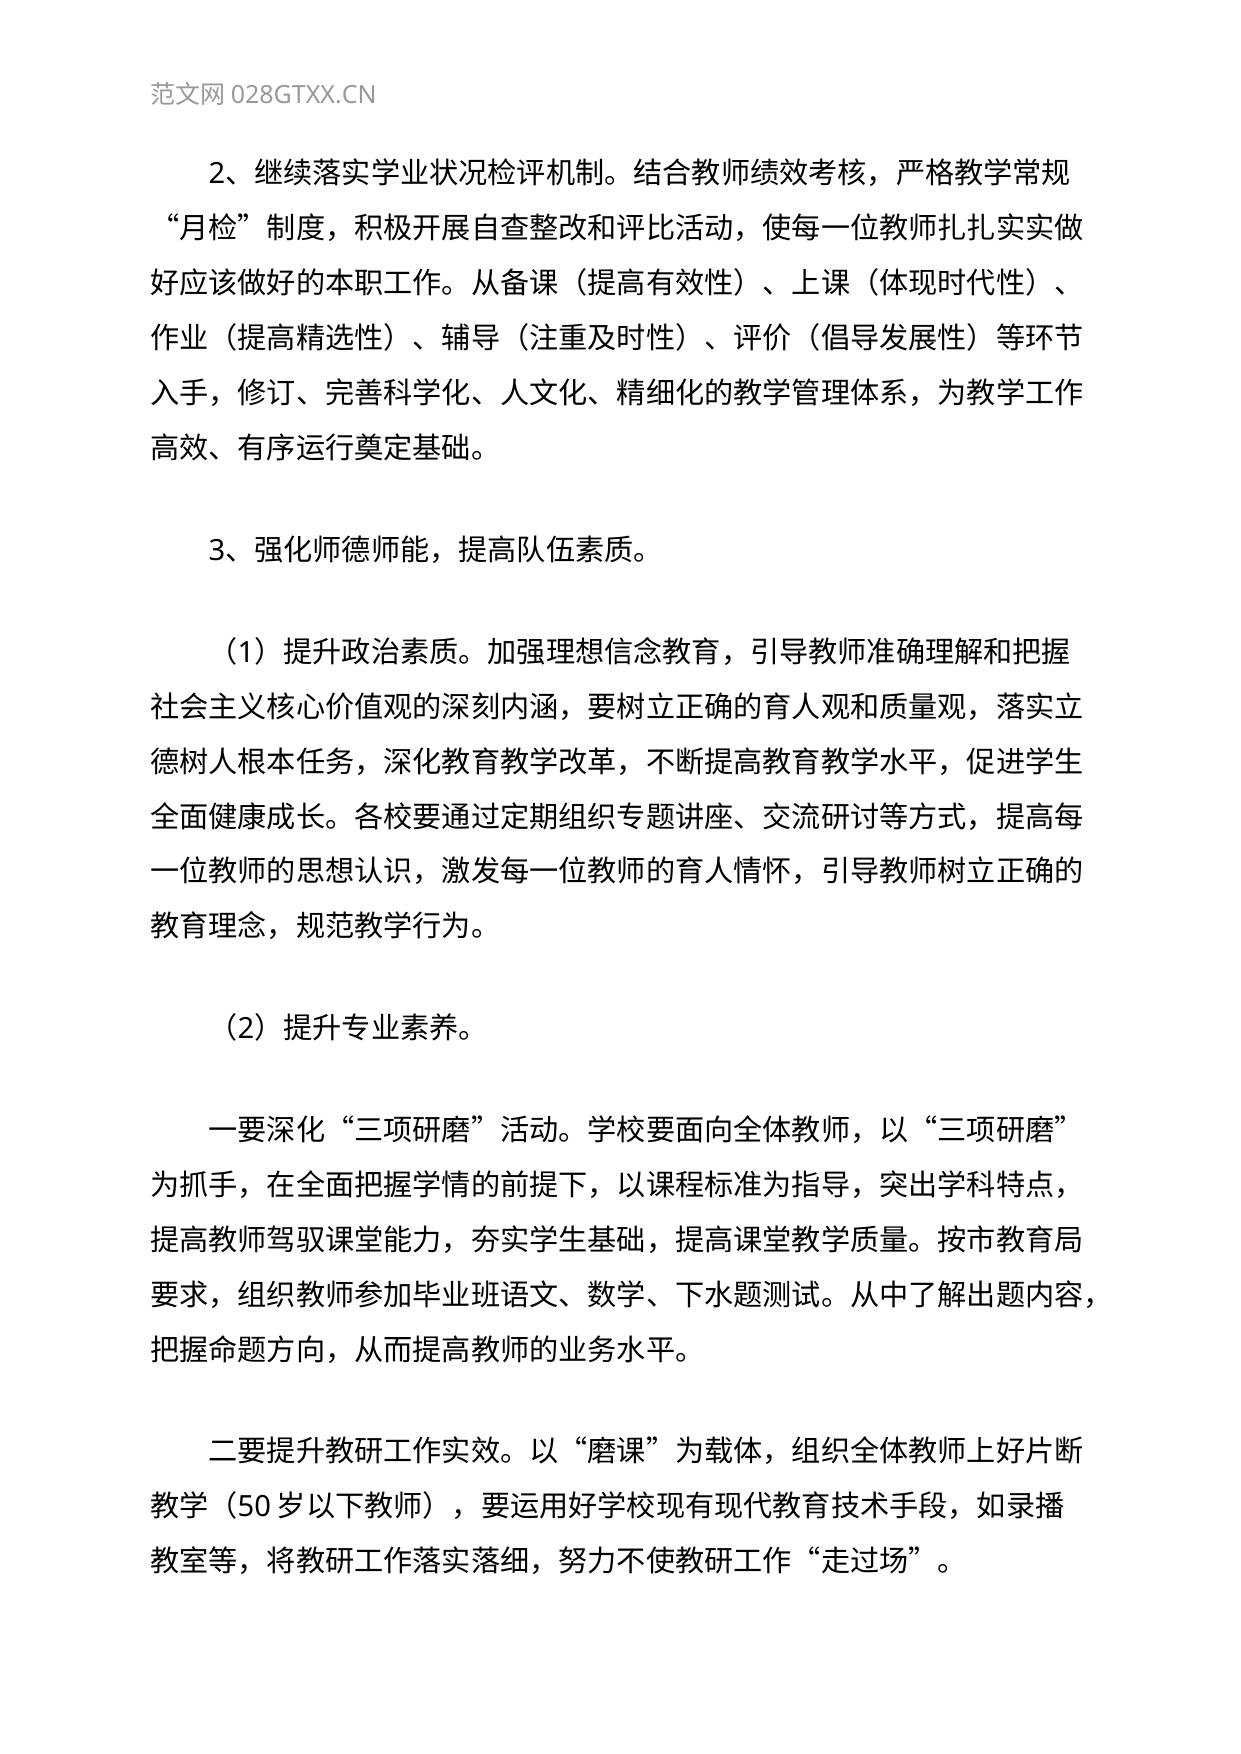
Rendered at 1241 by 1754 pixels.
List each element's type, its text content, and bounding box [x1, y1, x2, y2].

text （2）提升专业素养。 [150, 1005, 1090, 1047]
text 3、强化师德师能，提高队伍素质。 [150, 526, 1090, 569]
text 二要提升教研工作实效。以“磨课”为载体，组织全体教师上好片断教学（50岁以下教师），要运用好学校现有现代教育技术手段，如录播教室等，将教研工作落实落细，努力不使教研工作“走过场”。 [150, 1428, 1090, 1580]
text 一要深化“三项研磨”活动。学校要面向全体教师，以“三项研磨”为抓手，在全面把握学情的前提下，以课程标准为指导，突出学科特点，提高教师驾驭课堂能力，夯实学生基础，提高课堂教学质量。按市教育局要求，组织教师参加毕业班语文、数学、下水题测试。从中了解出题内容，把握命题方向，从而提高教师的业务水平。 [150, 1107, 1090, 1368]
text （1）提升政治素质。加强理想信念教育，引导教师准确理解和把握社会主义核心价值观的深刻内涵，要树立正确的育人观和质量观，落实立德树人根本任务，深化教育教学改革，不断提高教育教学水平，促进学生全面健康成长。各校要通过定期组织专题讲座、交流研讨等方式，提高每一位教师的思想认识，激发每一位教师的育人情怀，引导教师树立正确的教育理念，规范教学行为。 [150, 628, 1090, 945]
text 2、继续落实学业状况检评机制。结合教师绩效考核，严格教学常规“月检”制度，积极开展自查整改和评比活动，使每一位教师扎扎实实做好应该做好的本职工作。从备课（提高有效性）、上课（体现时代性）、作业（提高精选性）、辅导（注重及时性）、评价（倡导发展性）等环节入手，修订、完善科学化、人文化、精细化的教学管理体系，为教学工作高效、有序运行奠定基础。 [150, 150, 1090, 467]
